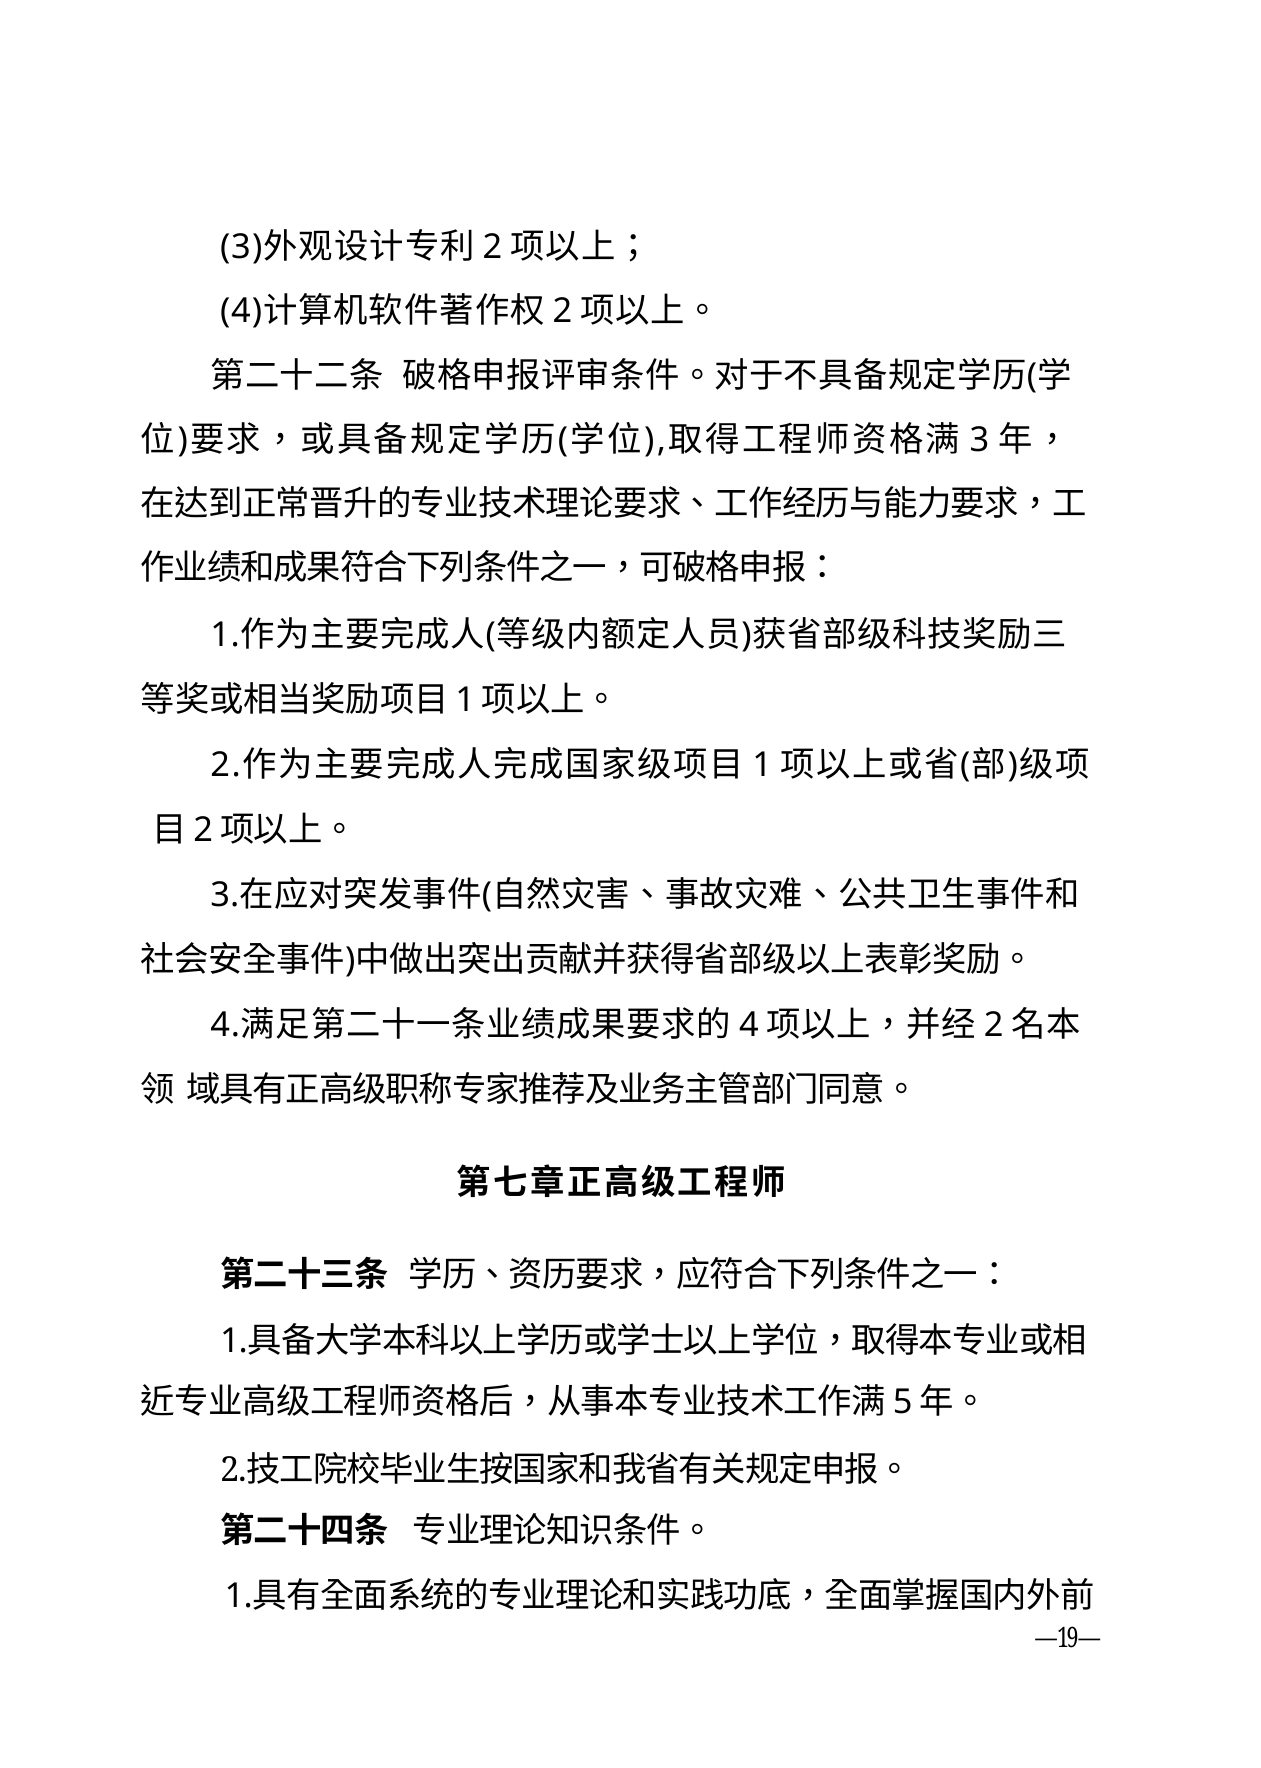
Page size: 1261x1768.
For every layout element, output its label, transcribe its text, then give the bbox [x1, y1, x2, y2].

text 2.作为主要完成人完成国家级项目1项以上或省(部)级项 目2项以上。 [152, 739, 1094, 851]
text 2.技工院校毕业生按国家和我省有关规定申报。 第二十四条 专业理论知识条件。 [220, 1445, 917, 1553]
text 3.在应对突发事件(自然灾害、事故灾难、公共卫生事件和 社会安全事件)中做出突出贡献并获得省部级以上表彰奖励。 [141, 870, 1092, 981]
text 第二十二条 破格申报评审条件。对于不具备规定学历(学 位)要求，或具备规定学历(学位),取得工程师资格满3年， 在达到正常晋升的专业技术理论要求、工作经历与能力要求，工 作业绩和成果符合下列条件之一，可破格申报： [141, 351, 1087, 589]
text 1.具备大学本科以上学历或学士以上学位，取得本专业或相 近专业高级工程师资格后，从事本专业技术工作满5年。 [141, 1316, 1092, 1424]
text (3)外观设计专利2项以上； [220, 224, 1101, 267]
text 1.具有全面系统的专业理论和实践功底，全面掌握国内外前 [141, 1573, 1095, 1616]
text 第七章正高级工程师 [457, 1159, 1101, 1203]
text 4.满足第二十一条业绩成果要求的4项以上，并经2名本领 域具有正高级职称专家推荐及业务主管部门同意。 [141, 1000, 1091, 1111]
text (4)计算机软件著作权2项以上。 [220, 289, 1101, 331]
text 1.作为主要完成人(等级内额定人员)获省部级科技奖励三 等奖或相当奖励项目1项以上。 [141, 610, 1087, 721]
text 第二十三条 学历、资历要求，应符合下列条件之一： [220, 1252, 1101, 1295]
